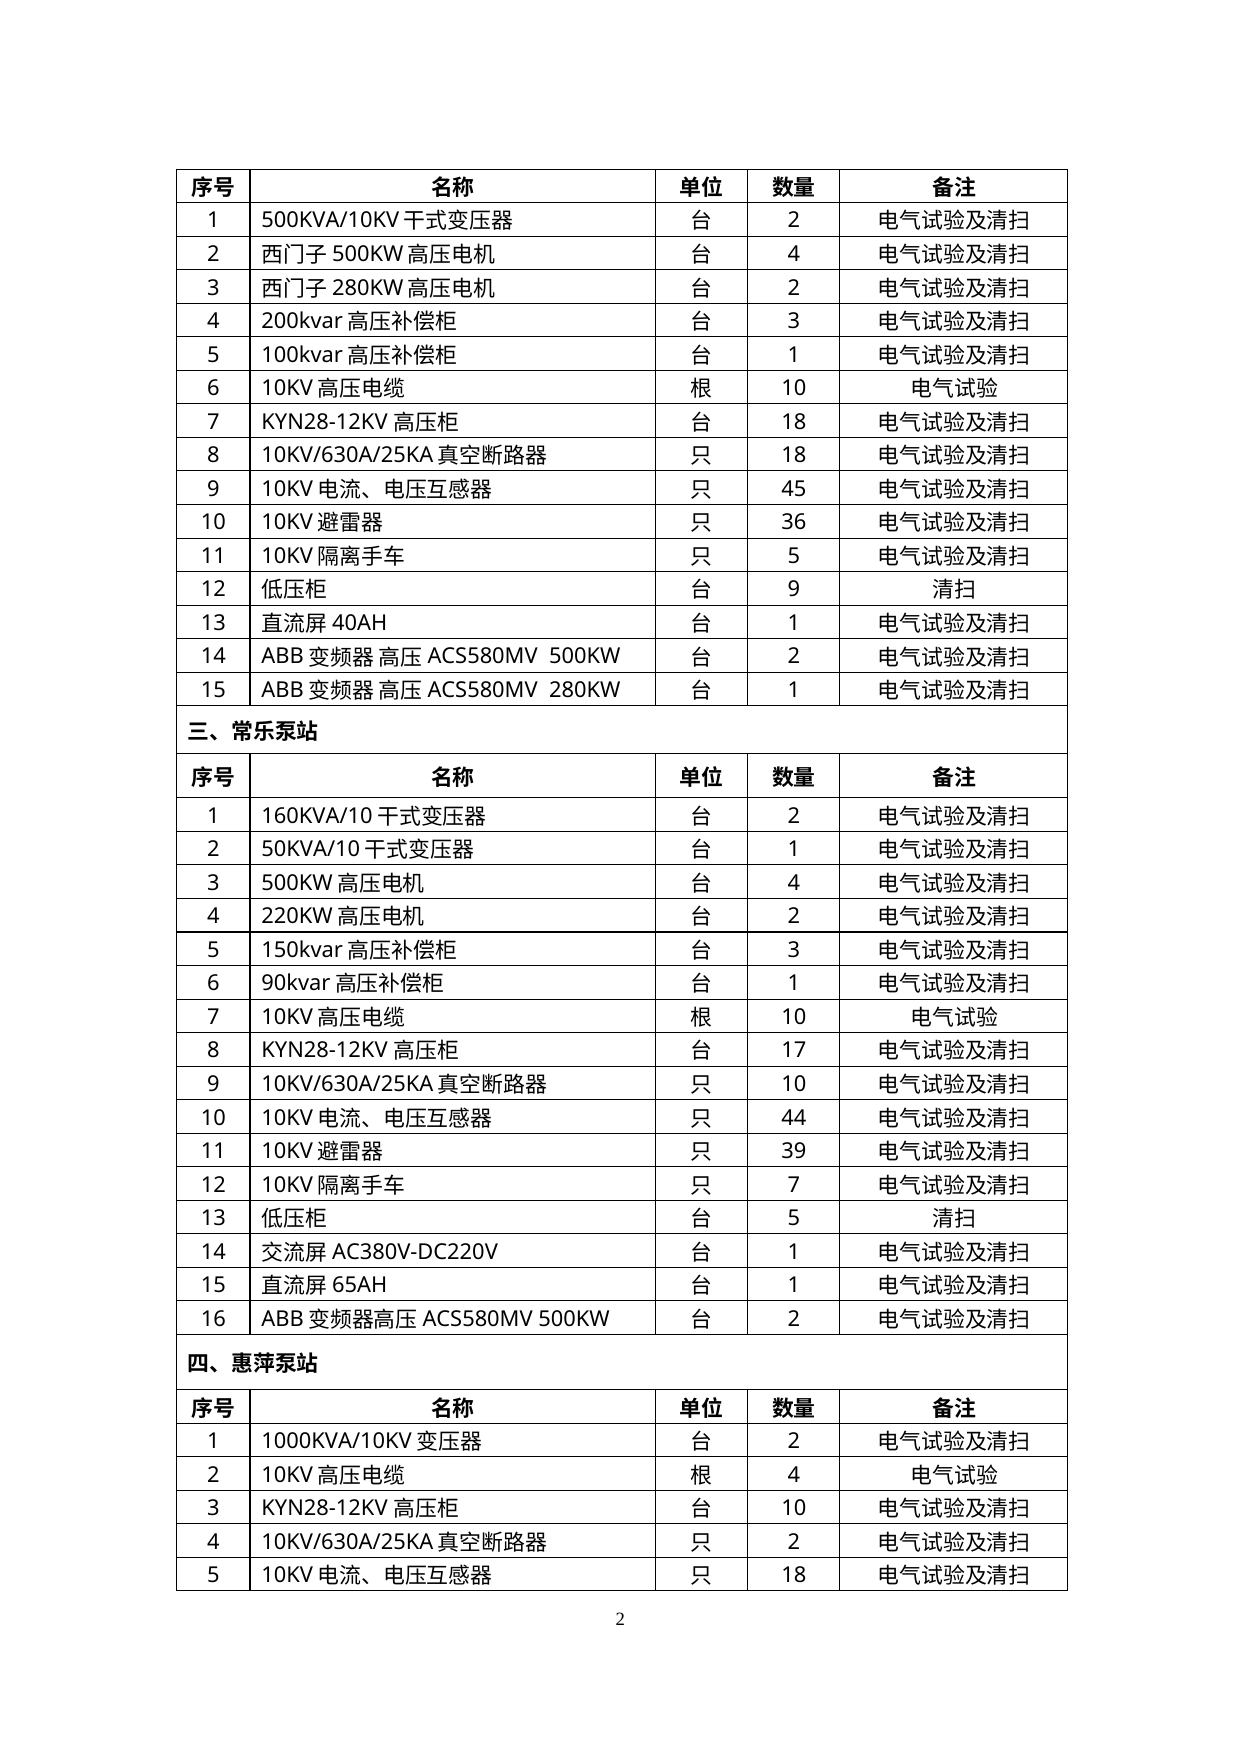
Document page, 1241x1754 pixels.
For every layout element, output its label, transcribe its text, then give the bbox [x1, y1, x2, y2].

table_cell 只 [656, 438, 747, 470]
table_cell 2 [748, 203, 839, 236]
table_cell 4 [748, 865, 839, 898]
table_cell 10KV避雷器 [251, 505, 655, 537]
table_cell 台 [656, 673, 747, 705]
table_cell 电气试验及清扫 [840, 237, 1067, 269]
table_cell 数量 [748, 754, 839, 797]
table_cell 电气试验及清扫 [840, 539, 1067, 571]
table_cell 4 [177, 1524, 249, 1557]
table_cell 2 [177, 1457, 249, 1490]
table_cell 只 [656, 1100, 747, 1133]
table_cell 3 [748, 304, 839, 336]
table_cell 14 [177, 1234, 249, 1267]
table_cell 7 [748, 1167, 839, 1200]
table_cell 2 [177, 237, 249, 269]
table_cell 10 [177, 1100, 249, 1133]
table_cell 160KVA/10干式变压器 [251, 798, 655, 831]
table_cell 10KV高压电缆 [251, 371, 655, 403]
table_cell 10KV/630A/25KA真空断路器 [251, 1067, 655, 1099]
table_cell 电气试验及清扫 [840, 865, 1067, 898]
table_cell 电气试验及清扫 [840, 1301, 1067, 1334]
table_cell 清扫 [840, 572, 1067, 604]
table_cell 1 [748, 337, 839, 370]
table_cell 根 [656, 371, 747, 403]
table_cell 三、常乐泵站 [177, 706, 1067, 753]
table_cell 电气试验及清扫 [840, 966, 1067, 998]
table_cell 名称 [251, 170, 655, 202]
table_cell 4 [177, 304, 249, 336]
table_cell 500KW高压电机 [251, 865, 655, 898]
table_cell 8 [177, 438, 249, 470]
table_cell 1 [748, 832, 839, 864]
table_cell 数量 [748, 1390, 839, 1423]
table_cell 台 [656, 865, 747, 898]
table_cell ABB变频器高压 ACS580MV 500KW [251, 1301, 655, 1334]
table_cell 50KVA/10干式变压器 [251, 832, 655, 864]
table_cell 500KVA/10KV干式变压器 [251, 203, 655, 236]
table_cell 90kvar高压补偿柜 [251, 966, 655, 998]
table_cell 12 [177, 572, 249, 604]
table_cell 台 [656, 237, 747, 269]
table_cell 10 [748, 1000, 839, 1032]
table_cell 只 [656, 471, 747, 504]
table_cell 10KV电流、电压互感器 [251, 471, 655, 504]
table_cell 台 [656, 899, 747, 931]
table_cell 台 [656, 798, 747, 831]
table_cell ABB变频器 高压 ACS580MV 500KW [251, 639, 655, 672]
table_cell 36 [748, 505, 839, 537]
table_cell 3 [177, 865, 249, 898]
table_cell 2 [748, 1524, 839, 1557]
table_cell 电气试验及清扫 [840, 337, 1067, 370]
table_cell 10 [177, 505, 249, 537]
table_cell 电气试验及清扫 [840, 404, 1067, 437]
table_cell 交流屏 AC380V-DC220V [251, 1234, 655, 1267]
table_cell 只 [656, 1167, 747, 1200]
table_cell 电气试验及清扫 [840, 270, 1067, 303]
table_cell 直流屏 65AH [251, 1268, 655, 1300]
table_cell 1 [748, 1234, 839, 1267]
table_cell 电气试验及清扫 [840, 1067, 1067, 1099]
table_cell 电气试验及清扫 [840, 933, 1067, 965]
table_cell 序号 [177, 1390, 249, 1423]
table_cell 台 [656, 1424, 747, 1456]
table_cell 1000KVA/10KV变压器 [251, 1424, 655, 1456]
table_cell 15 [177, 1268, 249, 1300]
table_cell 10KV高压电缆 [251, 1000, 655, 1032]
table_cell 清扫 [840, 1201, 1067, 1233]
table_cell 10KV避雷器 [251, 1134, 655, 1166]
table_cell 7 [177, 404, 249, 437]
table_cell 14 [177, 639, 249, 672]
table_cell 5 [177, 337, 249, 370]
table_cell 台 [656, 304, 747, 336]
table_cell 备注 [840, 754, 1067, 797]
table_cell 四、惠萍泵站 [177, 1335, 1067, 1389]
table_cell 台 [656, 404, 747, 437]
table_cell 台 [656, 1033, 747, 1066]
table_cell 1 [748, 673, 839, 705]
table_cell 2 [748, 270, 839, 303]
table_cell 电气试验 [840, 1000, 1067, 1032]
table_cell 台 [656, 1201, 747, 1233]
table_cell 台 [656, 606, 747, 638]
table_cell KYN28-12KV 高压柜 [251, 1033, 655, 1066]
table_cell 150kvar高压补偿柜 [251, 933, 655, 965]
table_cell 电气试验及清扫 [840, 606, 1067, 638]
table_cell 2 [177, 832, 249, 864]
table_cell 电气试验及清扫 [840, 203, 1067, 236]
table_cell 10KV/630A/25KA真空断路器 [251, 1524, 655, 1557]
table_cell 只 [656, 1558, 747, 1590]
table_cell 18 [748, 1558, 839, 1590]
table_cell 台 [656, 832, 747, 864]
table_cell 2 [748, 1424, 839, 1456]
table_cell 7 [177, 1000, 249, 1032]
table_cell 5 [177, 1558, 249, 1590]
table_cell 18 [748, 404, 839, 437]
table_cell 只 [656, 505, 747, 537]
table_cell 电气试验及清扫 [840, 1424, 1067, 1456]
table_cell 电气试验及清扫 [840, 673, 1067, 705]
table_cell 9 [177, 1067, 249, 1099]
table_cell 台 [656, 337, 747, 370]
table_cell 6 [177, 966, 249, 998]
table_cell 44 [748, 1100, 839, 1133]
table_cell 12 [177, 1167, 249, 1200]
table_cell 电气试验及清扫 [840, 1033, 1067, 1066]
table_cell 备注 [840, 170, 1067, 202]
table_cell 1 [177, 203, 249, 236]
table_cell 8 [177, 1033, 249, 1066]
table_cell 17 [748, 1033, 839, 1066]
table_cell 200kvar高压补偿柜 [251, 304, 655, 336]
table_cell 台 [656, 1301, 747, 1334]
table_cell 16 [177, 1301, 249, 1334]
table_cell 15 [177, 673, 249, 705]
table_cell 台 [656, 933, 747, 965]
table_cell 5 [748, 539, 839, 571]
table_cell 2 [748, 639, 839, 672]
table_cell 2 [748, 798, 839, 831]
table_cell 台 [656, 270, 747, 303]
table_cell 6 [177, 371, 249, 403]
table_cell 西门子 500KW高压电机 [251, 237, 655, 269]
table_cell 只 [656, 1134, 747, 1166]
table_cell 电气试验及清扫 [840, 438, 1067, 470]
table_cell 单位 [656, 1390, 747, 1423]
table_cell 220KW高压电机 [251, 899, 655, 931]
table_cell 序号 [177, 754, 249, 797]
table_cell 4 [177, 899, 249, 931]
table_cell 5 [748, 1201, 839, 1233]
table_cell 电气试验及清扫 [840, 832, 1067, 864]
table_cell 电气试验及清扫 [840, 899, 1067, 931]
table_cell 电气试验及清扫 [840, 639, 1067, 672]
table_cell 只 [656, 1524, 747, 1557]
table_cell 电气试验及清扫 [840, 798, 1067, 831]
table_cell 名称 [251, 1390, 655, 1423]
table_cell 3 [177, 270, 249, 303]
table_cell 电气试验及清扫 [840, 1167, 1067, 1200]
table_cell 39 [748, 1134, 839, 1166]
table_cell 1 [748, 1268, 839, 1300]
table_cell 西门子 280KW高压电机 [251, 270, 655, 303]
table_cell ABB变频器 高压 ACS580MV 280KW [251, 673, 655, 705]
table_cell 2 [748, 1301, 839, 1334]
table_cell 序号 [177, 170, 249, 202]
table_cell 10KV电流、电压互感器 [251, 1100, 655, 1133]
table_cell 直流屏 40AH [251, 606, 655, 638]
table_cell 备注 [840, 1390, 1067, 1423]
table_cell 4 [748, 1457, 839, 1490]
table_cell 3 [177, 1491, 249, 1523]
table_cell 100kvar高压补偿柜 [251, 337, 655, 370]
table_cell 电气试验及清扫 [840, 1268, 1067, 1300]
table_cell 单位 [656, 170, 747, 202]
table_cell 10KV隔离手车 [251, 539, 655, 571]
table_cell 10 [748, 1067, 839, 1099]
table_cell 10KV高压电缆 [251, 1457, 655, 1490]
table_cell 3 [748, 933, 839, 965]
table_cell 11 [177, 1134, 249, 1166]
table_cell 台 [656, 1234, 747, 1267]
table_cell 4 [748, 237, 839, 269]
table_cell 电气试验及清扫 [840, 471, 1067, 504]
table_cell 11 [177, 539, 249, 571]
table_cell 1 [177, 798, 249, 831]
table_cell 2 [748, 899, 839, 931]
table_cell 5 [177, 933, 249, 965]
table_cell 根 [656, 1457, 747, 1490]
table_cell 台 [656, 1491, 747, 1523]
table_cell 13 [177, 606, 249, 638]
table_cell 电气试验 [840, 1457, 1067, 1490]
table_cell 台 [656, 203, 747, 236]
table_cell 名称 [251, 754, 655, 797]
table_cell 电气试验及清扫 [840, 1558, 1067, 1590]
table_cell 电气试验及清扫 [840, 1524, 1067, 1557]
table_cell 台 [656, 639, 747, 672]
table_cell KYN28-12KV 高压柜 [251, 404, 655, 437]
table_cell 13 [177, 1201, 249, 1233]
table_cell 电气试验及清扫 [840, 1134, 1067, 1166]
table_cell 10KV/630A/25KA真空断路器 [251, 438, 655, 470]
table_cell 电气试验及清扫 [840, 1100, 1067, 1133]
table_cell 低压柜 [251, 1201, 655, 1233]
table_cell 10 [748, 371, 839, 403]
table_cell 电气试验及清扫 [840, 1491, 1067, 1523]
table_cell 1 [177, 1424, 249, 1456]
table_cell 10KV隔离手车 [251, 1167, 655, 1200]
table_cell 9 [748, 572, 839, 604]
table_cell 台 [656, 572, 747, 604]
table_cell 根 [656, 1000, 747, 1032]
table_cell 台 [656, 1268, 747, 1300]
table_cell 电气试验 [840, 371, 1067, 403]
table_cell 数量 [748, 170, 839, 202]
table_cell 低压柜 [251, 572, 655, 604]
table_cell 45 [748, 471, 839, 504]
table_cell 10 [748, 1491, 839, 1523]
table_cell 只 [656, 1067, 747, 1099]
table_cell 1 [748, 966, 839, 998]
table_cell 18 [748, 438, 839, 470]
table_cell 台 [656, 966, 747, 998]
table_cell 10KV电流、电压互感器 [251, 1558, 655, 1590]
table_cell KYN28-12KV 高压柜 [251, 1491, 655, 1523]
table_cell 只 [656, 539, 747, 571]
table_cell 电气试验及清扫 [840, 1234, 1067, 1267]
table_cell 单位 [656, 754, 747, 797]
table_cell 电气试验及清扫 [840, 304, 1067, 336]
table_cell 电气试验及清扫 [840, 505, 1067, 537]
table_cell 1 [748, 606, 839, 638]
table_cell 9 [177, 471, 249, 504]
